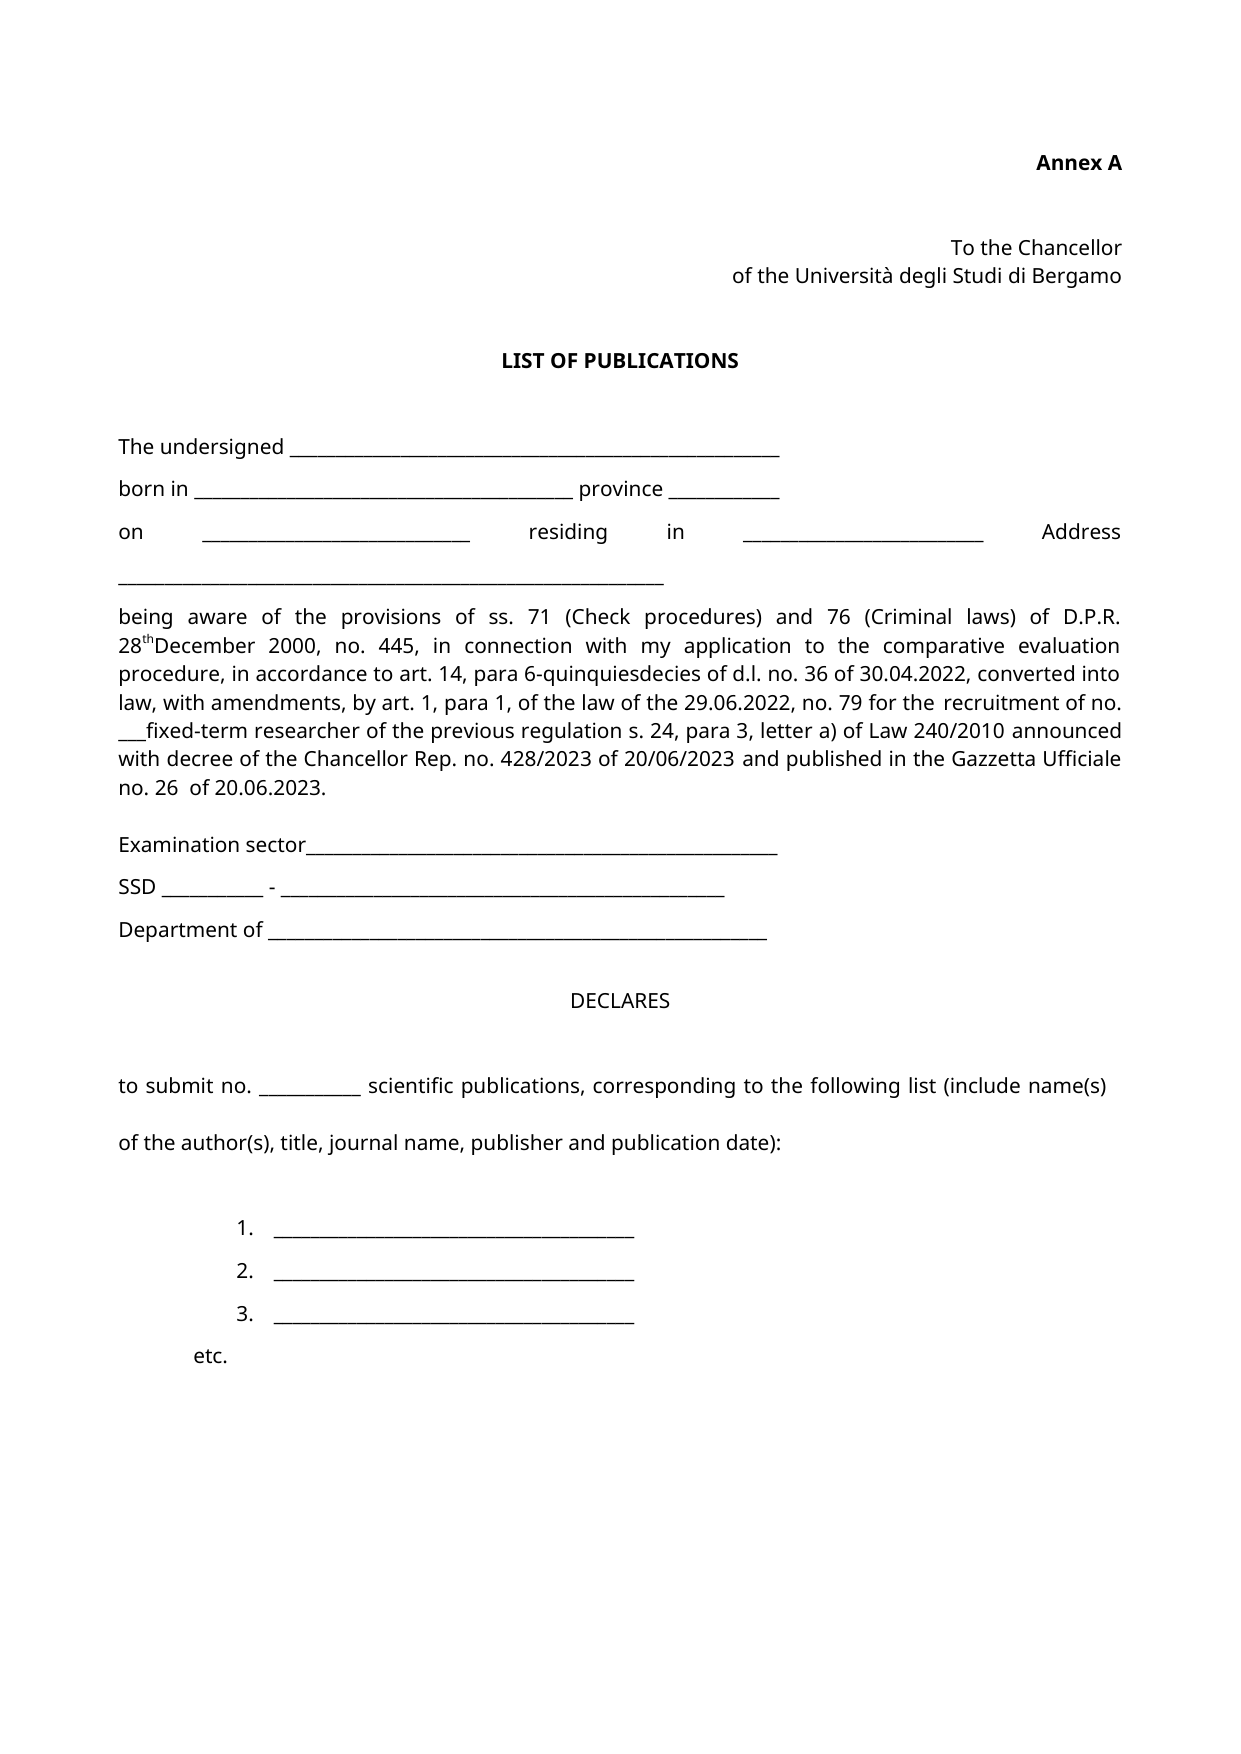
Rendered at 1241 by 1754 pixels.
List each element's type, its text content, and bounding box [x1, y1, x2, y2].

text The undersigned _____________________________________________________ [118, 432, 1122, 460]
list _______________________________________ [236, 1299, 1108, 1327]
text SSD ___________ - ________________________________________________ [118, 872, 1122, 901]
text etc. [193, 1341, 1122, 1370]
text To the Chancellor [118, 233, 1122, 261]
text LIST OF PUBLICATIONS [118, 347, 1122, 375]
text Examination sector___________________________________________________ [118, 830, 1122, 858]
text DECLARES [118, 986, 1122, 1014]
text being aware of the provisions of ss. 71 (Check procedures) and 76 (Criminal laws) of D.P.R. 28thDecember 2000, no. 445, in connection with my application to the comparative evaluation procedure, in accordance to art. 14, para 6-quinquiesdecies of d.l. no. 36 of 30.04.2022, converted into law, with amendments, by art. 1, para 1, of the law of the 29.06.2022, no. 79 for the recruitment of no. ___fixed-term researcher of the previous regulation s. 24, para 3, letter a) of Law 240/2010 announced with decree of the Chancellor Rep. no. 428/2023 of 20/06/2023 and published in the Gazzetta Ufficiale no. 26 of 20.06.2023. [118, 602, 1122, 801]
text Department of ______________________________________________________ [118, 915, 1122, 943]
text to submit no. ___________ scientific publications, corresponding to the following list (include name(s) of the author(s), title, journal name, publisher and publication date): [118, 1071, 1108, 1157]
text Annex A [118, 148, 1122, 176]
text on _____________________________ residing in __________________________ Address ___________________________________________________________ [118, 517, 1122, 588]
text born in _________________________________________ province ____________ [118, 474, 1122, 503]
list _______________________________________ [236, 1256, 1108, 1284]
text of the Università degli Studi di Bergamo [118, 261, 1122, 290]
list _______________________________________ [236, 1213, 1108, 1242]
